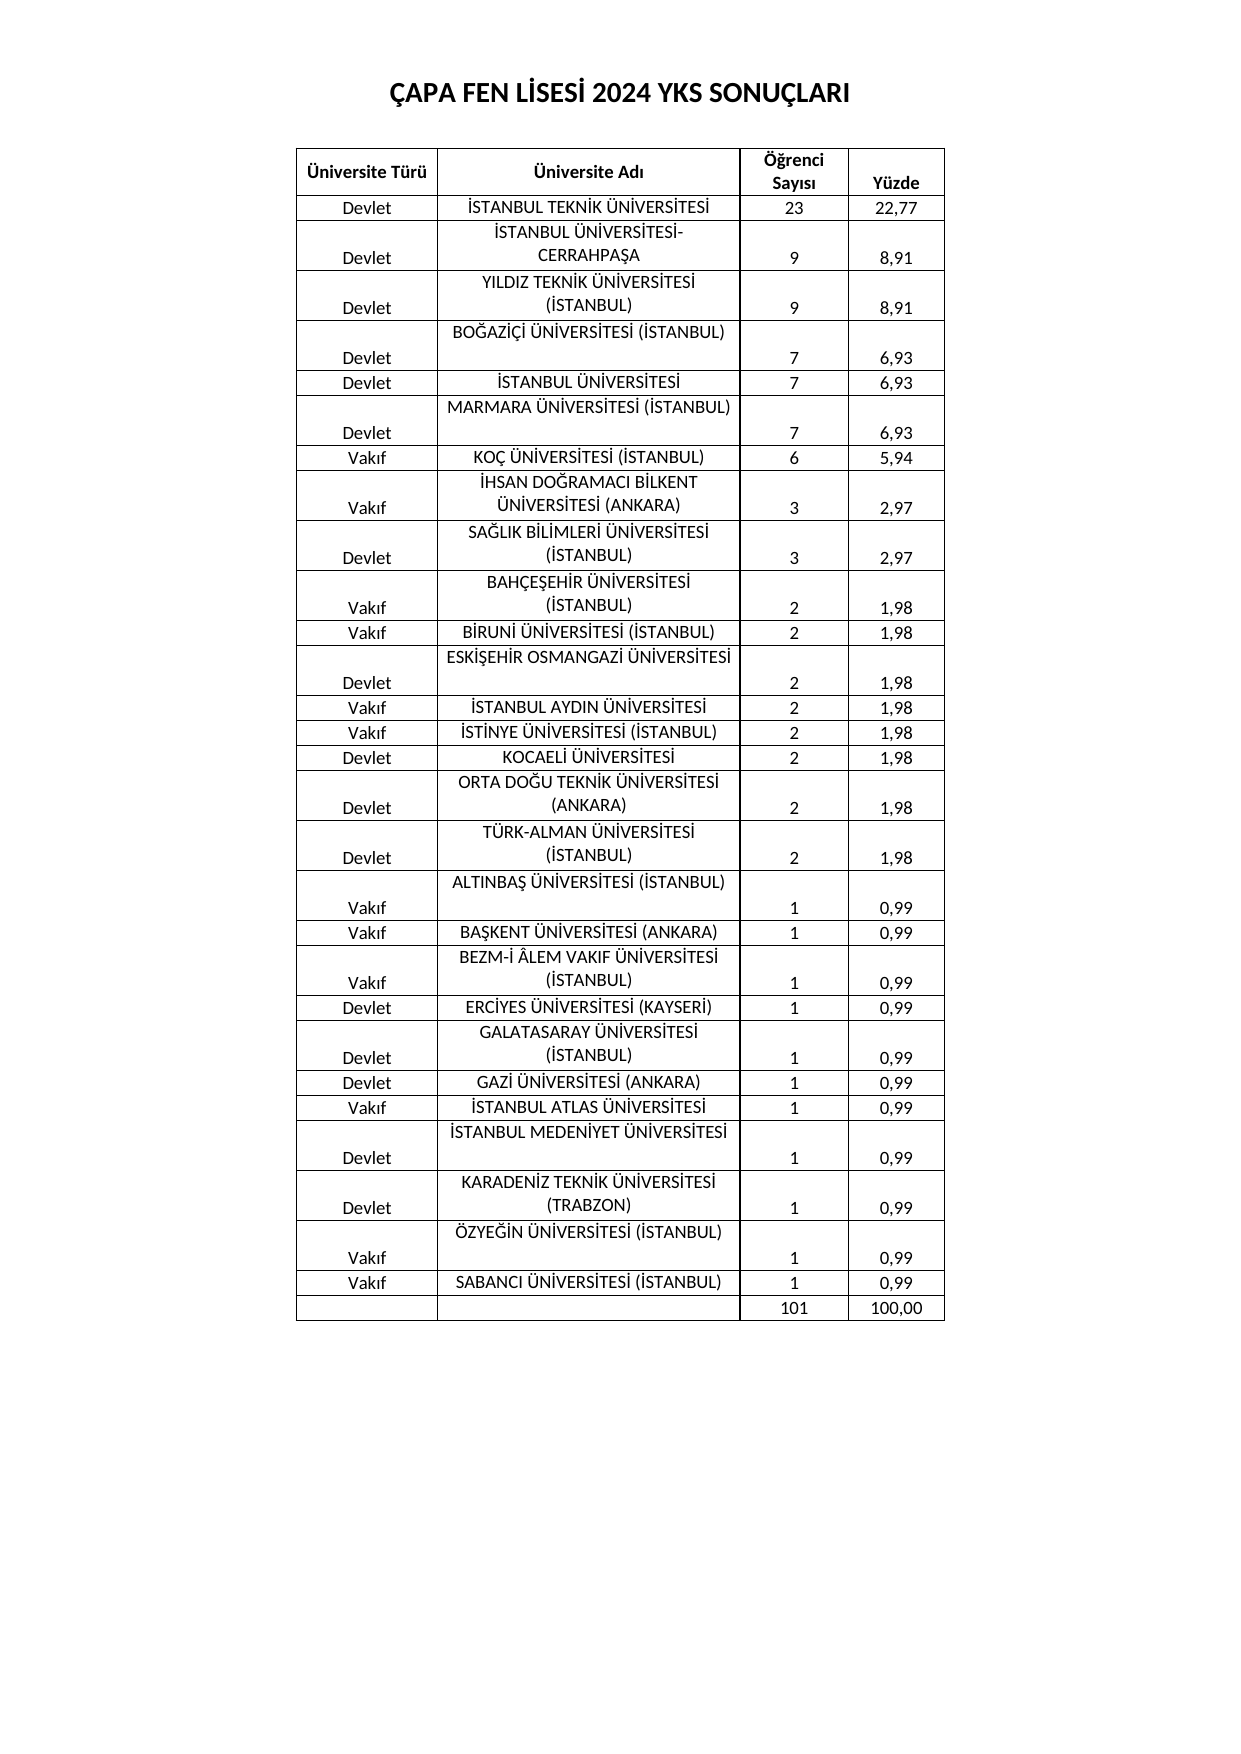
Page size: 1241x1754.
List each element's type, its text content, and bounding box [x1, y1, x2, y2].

table_cell 2 [741, 646, 848, 694]
table_cell Devlet [297, 746, 437, 769]
table_cell Devlet [297, 771, 437, 819]
table_cell 6,93 [849, 396, 944, 444]
table_header Öğrenci Sayısı [741, 149, 848, 194]
table_cell BİRUNİ ÜNİVERSİTESİ (İSTANBUL) [438, 621, 739, 644]
table_cell 1,98 [849, 621, 944, 644]
table_cell 0,99 [849, 1171, 944, 1219]
table_cell ORTA DOĞU TEKNİK ÜNİVERSİTESİ (ANKARA) [438, 771, 739, 819]
table_cell İSTANBUL MEDENİYET ÜNİVERSİTESİ [438, 1121, 739, 1169]
table_cell 2,97 [849, 471, 944, 519]
table_cell Devlet [297, 1071, 437, 1094]
table_cell 3 [741, 521, 848, 569]
table_cell BAHÇEŞEHİR ÜNİVERSİTESİ (İSTANBUL) [438, 571, 739, 619]
table_cell 23 [741, 196, 848, 219]
table_cell KOÇ ÜNİVERSİTESİ (İSTANBUL) [438, 446, 739, 469]
table_cell 1 [741, 1271, 848, 1294]
table_cell Vakıf [297, 871, 437, 919]
table_cell 0,99 [849, 1096, 944, 1119]
table_cell 1,98 [849, 746, 944, 769]
table_cell SABANCI ÜNİVERSİTESİ (İSTANBUL) [438, 1271, 739, 1294]
table_cell [297, 1296, 437, 1319]
table_cell 22,77 [849, 196, 944, 219]
table_cell 101 [741, 1296, 848, 1319]
table_cell 1 [741, 1121, 848, 1169]
table_cell 1 [741, 1021, 848, 1069]
table_cell Devlet [297, 821, 437, 869]
table_cell Devlet [297, 1121, 437, 1169]
table_cell 0,99 [849, 871, 944, 919]
table_cell Devlet [297, 221, 437, 269]
table_cell 9 [741, 221, 848, 269]
table_cell İSTANBUL ATLAS ÜNİVERSİTESİ [438, 1096, 739, 1119]
table_cell 0,99 [849, 1271, 944, 1294]
table_cell 0,99 [849, 921, 944, 944]
table_cell 8,91 [849, 221, 944, 269]
table_cell Vakıf [297, 721, 437, 744]
table_cell Devlet [297, 996, 437, 1019]
table_cell Devlet [297, 1021, 437, 1069]
table_cell ERCİYES ÜNİVERSİTESİ (KAYSERİ) [438, 996, 739, 1019]
table_cell İSTANBUL ÜNİVERSİTESİ-CERRAHPAŞA [438, 221, 739, 269]
table_cell KOCAELİ ÜNİVERSİTESİ [438, 746, 739, 769]
table_cell Vakıf [297, 621, 437, 644]
table_cell 1,98 [849, 646, 944, 694]
table_cell Vakıf [297, 446, 437, 469]
table_cell Devlet [297, 321, 437, 369]
table_cell BEZM-İ ÂLEM VAKIF ÜNİVERSİTESİ (İSTANBUL) [438, 946, 739, 994]
table_cell 1 [741, 1221, 848, 1269]
table_header Üniversite Türü [297, 149, 437, 194]
table_cell 6,93 [849, 321, 944, 369]
table_cell Vakıf [297, 1096, 437, 1119]
table_cell BAŞKENT ÜNİVERSİTESİ (ANKARA) [438, 921, 739, 944]
table_cell İHSAN DOĞRAMACI BİLKENT ÜNİVERSİTESİ (ANKARA) [438, 471, 739, 519]
table_cell 1 [741, 1071, 848, 1094]
table_cell [438, 1296, 739, 1319]
table_cell Devlet [297, 271, 437, 319]
table_cell 2 [741, 571, 848, 619]
table_header Yüzde [849, 149, 944, 194]
table_cell KARADENİZ TEKNİK ÜNİVERSİTESİ (TRABZON) [438, 1171, 739, 1219]
table_cell 6 [741, 446, 848, 469]
table_cell Vakıf [297, 471, 437, 519]
table_cell 2 [741, 696, 848, 719]
table_cell 8,91 [849, 271, 944, 319]
table_cell 2 [741, 721, 848, 744]
table_cell ÖZYEĞİN ÜNİVERSİTESİ (İSTANBUL) [438, 1221, 739, 1269]
table_cell GAZİ ÜNİVERSİTESİ (ANKARA) [438, 1071, 739, 1094]
table_cell 2 [741, 621, 848, 644]
table_cell 1,98 [849, 821, 944, 869]
table_cell 0,99 [849, 1071, 944, 1094]
table_cell YILDIZ TEKNİK ÜNİVERSİTESİ (İSTANBUL) [438, 271, 739, 319]
table_cell İSTANBUL AYDIN ÜNİVERSİTESİ [438, 696, 739, 719]
table_cell Vakıf [297, 921, 437, 944]
table_cell Devlet [297, 1171, 437, 1219]
table_cell Devlet [297, 646, 437, 694]
table_cell 100,00 [849, 1296, 944, 1319]
table_cell 0,99 [849, 996, 944, 1019]
table_cell 1,98 [849, 571, 944, 619]
table_cell 1 [741, 946, 848, 994]
table_cell 7 [741, 396, 848, 444]
table_cell 3 [741, 471, 848, 519]
table_cell 1 [741, 1096, 848, 1119]
table_cell 1 [741, 921, 848, 944]
table_cell 1 [741, 871, 848, 919]
table_cell Devlet [297, 196, 437, 219]
table_cell Devlet [297, 396, 437, 444]
table_cell 1,98 [849, 696, 944, 719]
table_cell 2 [741, 821, 848, 869]
table_cell 0,99 [849, 1121, 944, 1169]
table_cell İSTİNYE ÜNİVERSİTESİ (İSTANBUL) [438, 721, 739, 744]
table_cell 2,97 [849, 521, 944, 569]
table_cell TÜRK-ALMAN ÜNİVERSİTESİ (İSTANBUL) [438, 821, 739, 869]
table_cell MARMARA ÜNİVERSİTESİ (İSTANBUL) [438, 396, 739, 444]
table_cell İSTANBUL ÜNİVERSİTESİ [438, 371, 739, 394]
table_cell 2 [741, 771, 848, 819]
table_cell 0,99 [849, 1221, 944, 1269]
table_cell 1,98 [849, 771, 944, 819]
table_cell Vakıf [297, 946, 437, 994]
table_cell Devlet [297, 521, 437, 569]
table_cell 1,98 [849, 721, 944, 744]
table_cell Vakıf [297, 1221, 437, 1269]
table_cell Vakıf [297, 1271, 437, 1294]
table_cell 2 [741, 746, 848, 769]
table_cell SAĞLIK BİLİMLERİ ÜNİVERSİTESİ (İSTANBUL) [438, 521, 739, 569]
table_cell 9 [741, 271, 848, 319]
table_header Üniversite Adı [438, 149, 739, 194]
table_cell Devlet [297, 371, 437, 394]
table_cell 1 [741, 1171, 848, 1219]
table_cell 7 [741, 371, 848, 394]
table_cell 7 [741, 321, 848, 369]
table_cell 0,99 [849, 946, 944, 994]
table_cell 5,94 [849, 446, 944, 469]
table_cell 0,99 [849, 1021, 944, 1069]
table_cell İSTANBUL TEKNİK ÜNİVERSİTESİ [438, 196, 739, 219]
table_cell BOĞAZİÇİ ÜNİVERSİTESİ (İSTANBUL) [438, 321, 739, 369]
table_cell 1 [741, 996, 848, 1019]
table_cell 6,93 [849, 371, 944, 394]
table_cell GALATASARAY ÜNİVERSİTESİ (İSTANBUL) [438, 1021, 739, 1069]
table_cell ALTINBAŞ ÜNİVERSİTESİ (İSTANBUL) [438, 871, 739, 919]
table_cell Vakıf [297, 696, 437, 719]
table_cell Vakıf [297, 571, 437, 619]
table_cell ESKİŞEHİR OSMANGAZİ ÜNİVERSİTESİ [438, 646, 739, 694]
